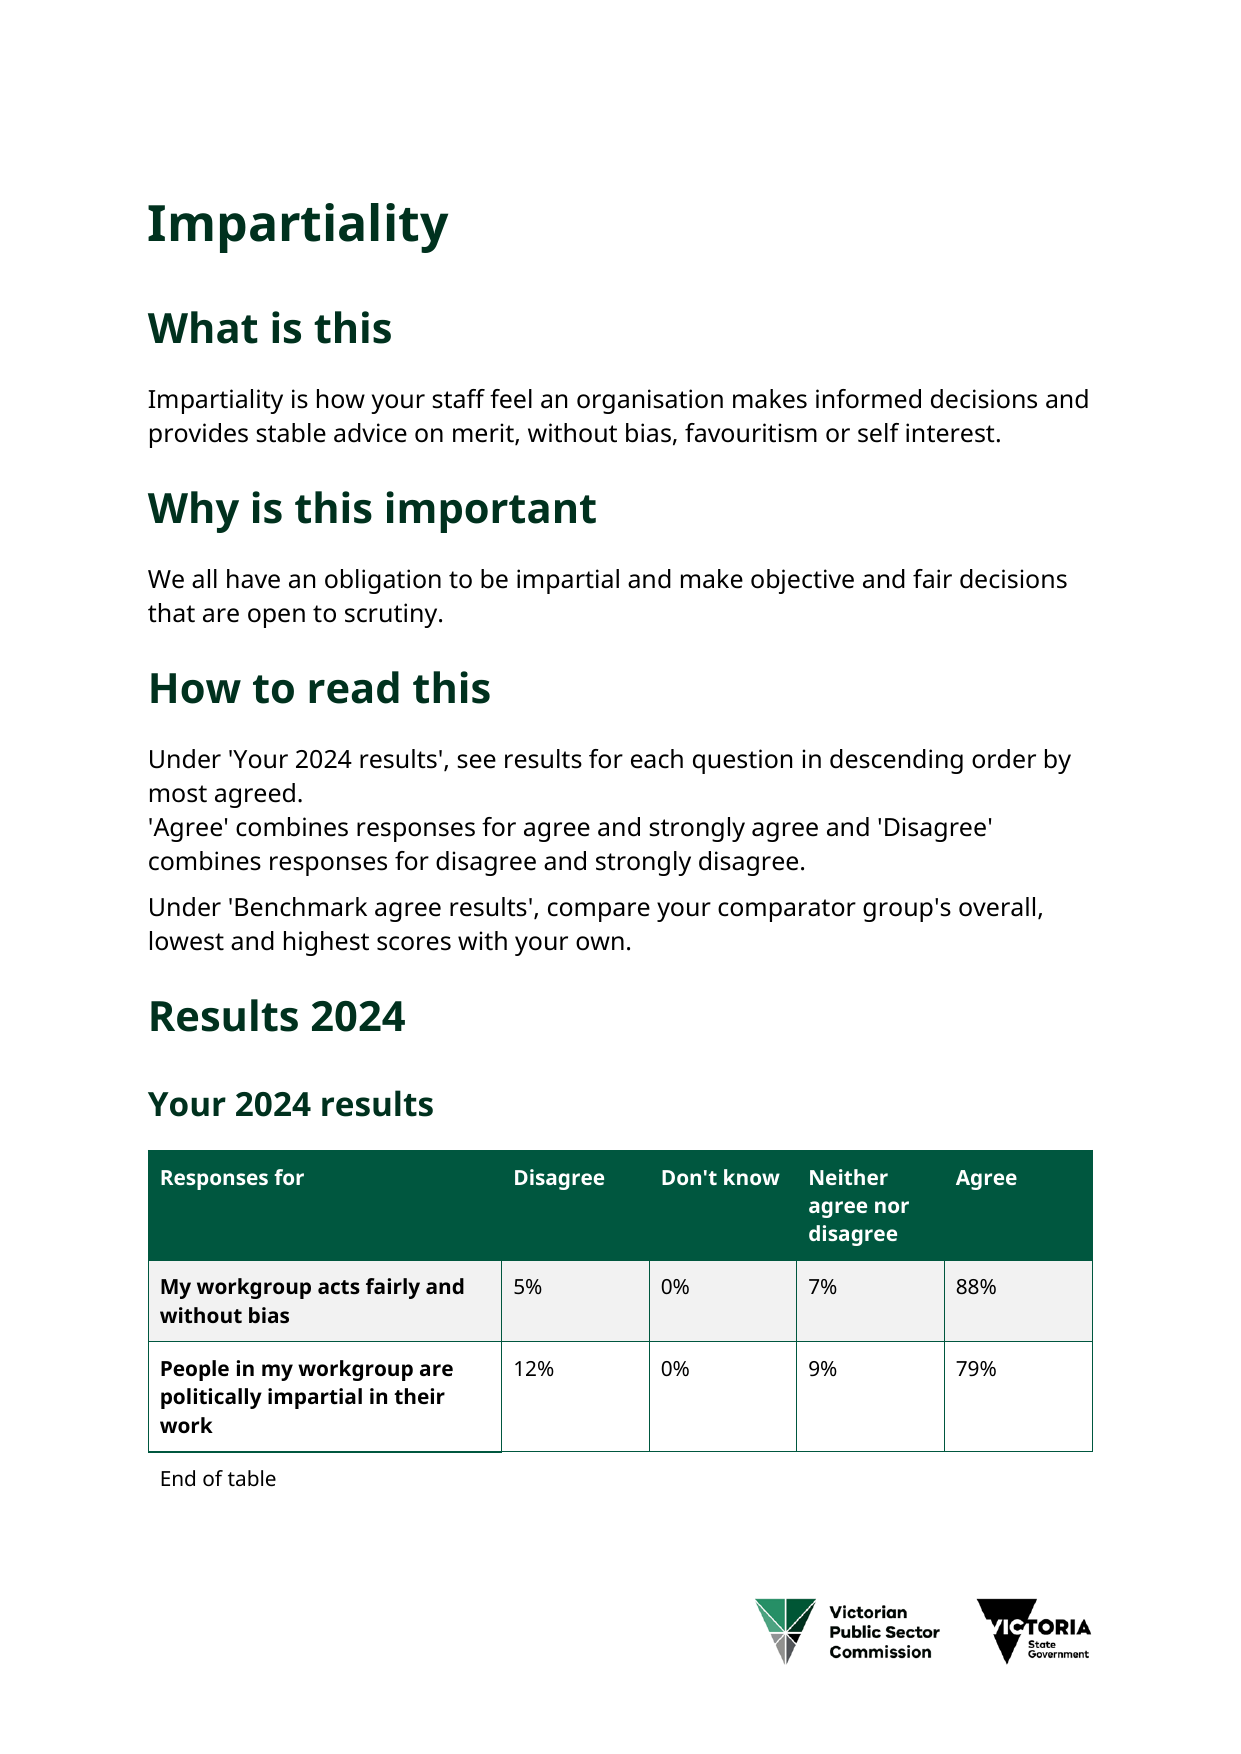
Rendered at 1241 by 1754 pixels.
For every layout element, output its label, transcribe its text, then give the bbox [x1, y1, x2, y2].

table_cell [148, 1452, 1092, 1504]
subtitle Your 2024 results [148, 1080, 1092, 1126]
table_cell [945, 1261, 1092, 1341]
text Impartiality is how your staff feel an organisation makes informed decisions and provides stable advice on merit, without bias, favouritism or self interest. [148, 381, 1092, 449]
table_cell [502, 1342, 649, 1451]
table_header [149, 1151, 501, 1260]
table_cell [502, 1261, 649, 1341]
subtitle Results 2024 [148, 987, 1092, 1044]
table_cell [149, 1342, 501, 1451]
picture [754, 1598, 1093, 1666]
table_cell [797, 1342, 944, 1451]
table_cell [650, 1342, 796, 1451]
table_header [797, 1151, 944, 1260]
subtitle What is this [148, 299, 1092, 355]
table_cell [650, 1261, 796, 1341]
text Under 'Your 2024 results', see results for each question in descending order by most agreed. 'Agree' combines responses for agree and strongly agree and 'Disagree' combines responses for disagree and strongly disagree. [148, 741, 1092, 878]
subtitle How to read this [148, 659, 1092, 715]
subtitle Why is this important [148, 479, 1092, 535]
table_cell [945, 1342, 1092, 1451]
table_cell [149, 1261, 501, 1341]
subtitle Impartiality [148, 188, 1092, 256]
text Under 'Benchmark agree results', compare your comparator group's overall, lowest and highest scores with your own. [148, 890, 1092, 958]
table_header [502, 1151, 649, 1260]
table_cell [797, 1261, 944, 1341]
text We all have an obligation to be impartial and make objective and fair decisions that are open to scrutiny. [148, 561, 1092, 629]
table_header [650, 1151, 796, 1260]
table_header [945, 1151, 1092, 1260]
